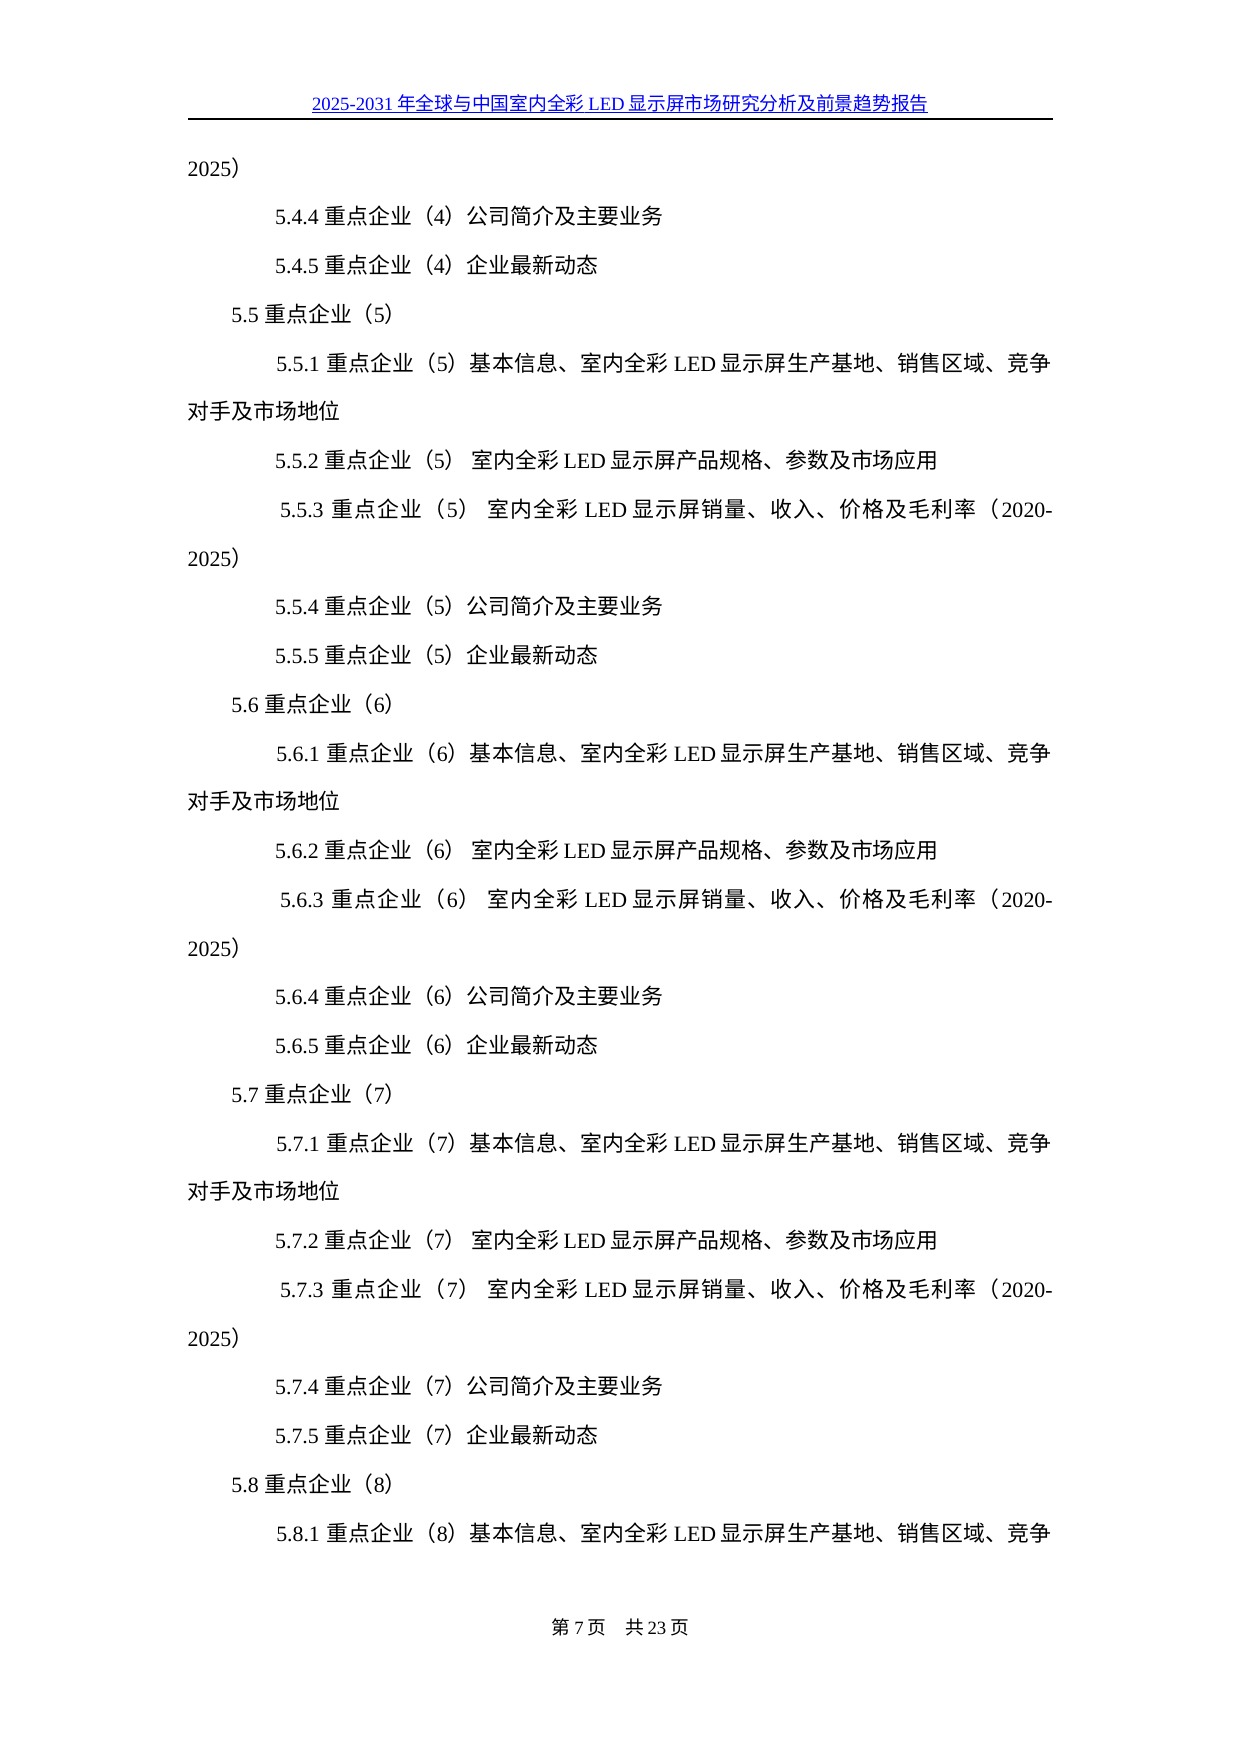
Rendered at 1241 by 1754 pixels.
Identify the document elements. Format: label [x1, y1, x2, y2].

text [187, 150, 1053, 1548]
